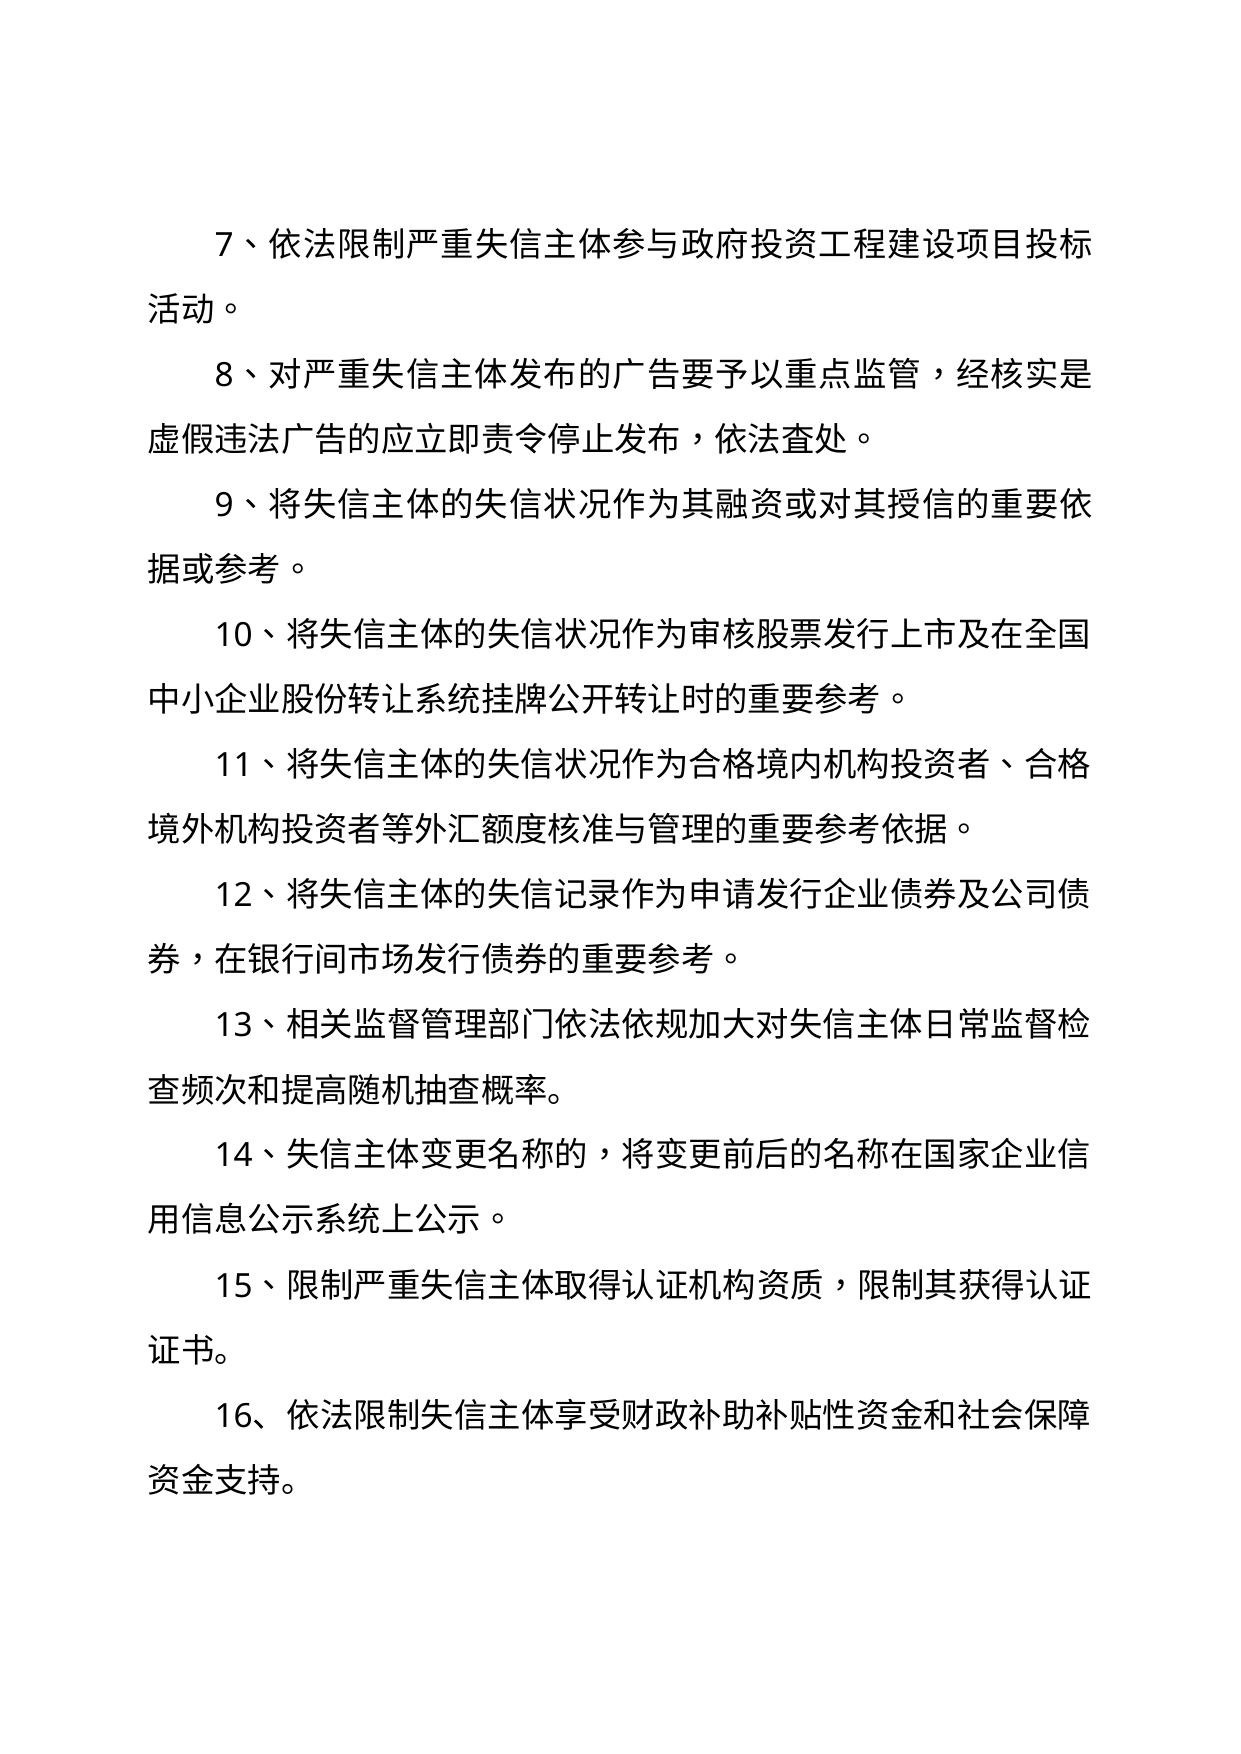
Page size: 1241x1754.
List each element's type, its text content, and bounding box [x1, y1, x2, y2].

text 7、依法限制严重失信主体参与政府投资工程建设项目投标活动。 [148, 211, 1093, 341]
text 9、将失信主体的失信状况作为其融资或对其授信的重要依据或参考。 [148, 471, 1093, 601]
text 8、对严重失信主体发布的广告要予以重点监管，经核实是虚假违法广告的应立即责令停止发布，依法査处。 [148, 341, 1093, 471]
text 11、将失信主体的失信状况作为合格境内机构投资者、合格境外机构投资者等外汇额度核准与管理的重要参考依据。 [148, 731, 1093, 861]
text 16、依法限制失信主体享受财政补助补贴性资金和社会保障资金支持。 [148, 1381, 1093, 1511]
text 12、将失信主体的失信记录作为申请发行企业债券及公司债券，在银行间市场发行债券的重要参考。 [148, 861, 1093, 991]
text 13、相关监督管理部门依法依规加大对失信主体日常监督检查频次和提高随机抽查概率。 [148, 991, 1093, 1121]
text 14、失信主体变更名称的，将变更前后的名称在国家企业信用信息公示系统上公示。 [148, 1121, 1093, 1251]
text 10、将失信主体的失信状况作为审核股票发行上市及在全国中小企业股份转让系统挂牌公开转让时的重要参考。 [148, 601, 1093, 731]
text 15、限制严重失信主体取得认证机构资质，限制其获得认证证书。 [148, 1251, 1093, 1381]
